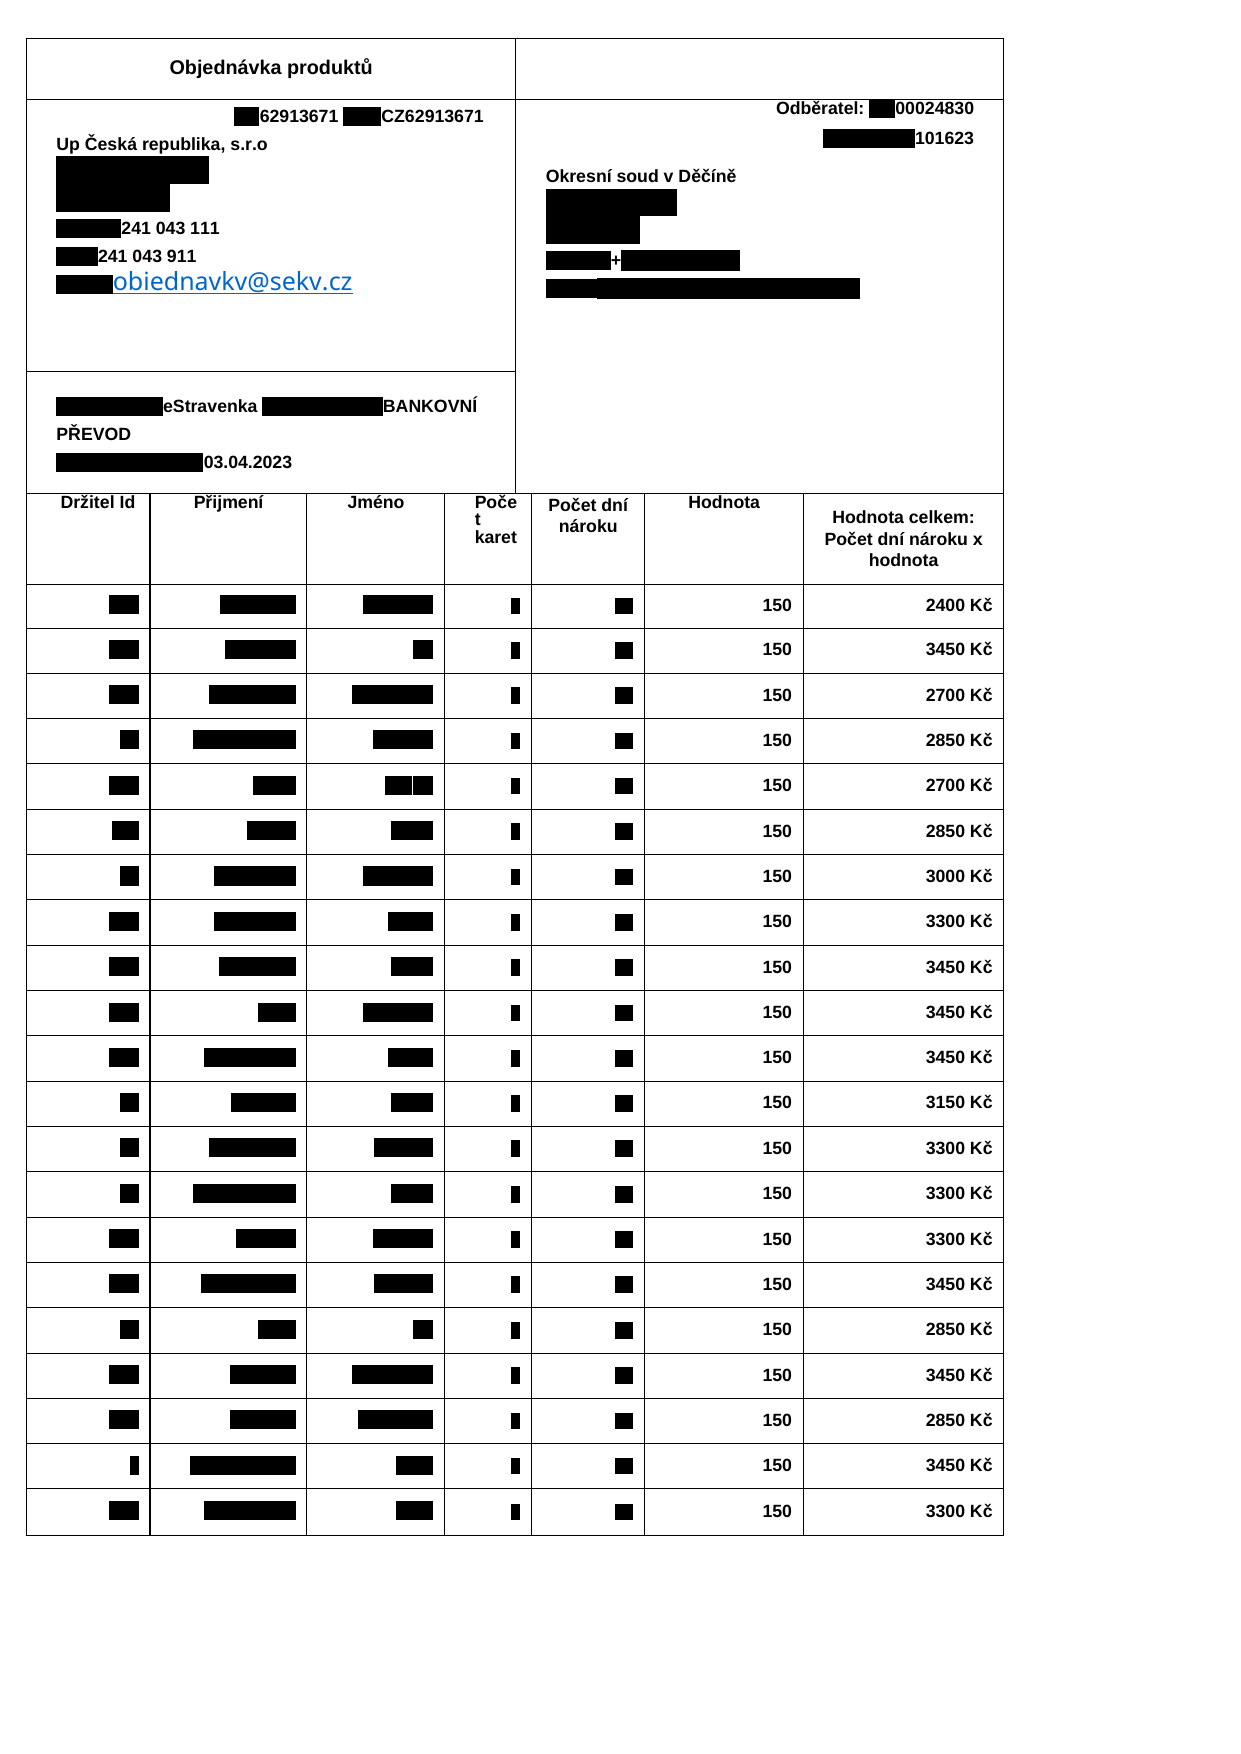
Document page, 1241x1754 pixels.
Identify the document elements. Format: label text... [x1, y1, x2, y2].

table_cell 150 [645, 946, 803, 990]
table_cell 23 [532, 946, 644, 990]
table_cell 0 [445, 1218, 531, 1262]
table_cell 23 [532, 629, 644, 672]
table_cell ............. [151, 1354, 306, 1398]
table_header Držitel Id [27, 494, 149, 583]
table_cell ...... [27, 1399, 149, 1443]
table_cell 21 [532, 1082, 644, 1126]
table_cell ....... [307, 1444, 444, 1488]
table_cell .... [27, 719, 149, 763]
table_cell 23 [532, 1444, 644, 1488]
table_header Jméno [307, 494, 444, 583]
table_cell 150 [645, 1127, 803, 1171]
table_cell 22 [532, 1218, 644, 1262]
table_cell ............. [151, 629, 306, 672]
table_cell ................. [151, 674, 306, 718]
table_cell 2850 Kč [804, 1308, 1003, 1353]
table_cell 3300 Kč [804, 900, 1003, 944]
table_cell 150 [645, 719, 803, 763]
table_cell ...... [27, 991, 149, 1035]
table_cell .... [27, 1127, 149, 1171]
table_cell 0 [445, 900, 531, 944]
table_cell 2400 Kč [804, 585, 1003, 627]
table_cell 23 [532, 991, 644, 1035]
table_cell ........... [307, 1127, 444, 1171]
table_cell ............... [151, 585, 306, 627]
table_cell 0 [445, 1127, 531, 1171]
table_cell 150 [645, 810, 803, 854]
table_cell ................... [151, 1172, 306, 1217]
table_cell 3300 Kč [804, 1127, 1003, 1171]
table_cell 19 [532, 1399, 644, 1443]
table_header Přijmení [151, 494, 306, 583]
table_cell 0 [445, 585, 531, 627]
table_cell 150 [645, 1082, 803, 1126]
table_cell 0 [445, 1308, 531, 1353]
table_cell ...... [27, 629, 149, 672]
table_cell ........ [307, 810, 444, 854]
table_cell ........ [151, 764, 306, 808]
table_cell ................. [151, 1036, 306, 1081]
table_cell ............. [307, 585, 444, 627]
table_cell 3450 Kč [804, 1444, 1003, 1488]
table_cell ............ [307, 719, 444, 763]
table_cell ...... [27, 585, 149, 627]
table_cell ............. [307, 855, 444, 899]
table_cell 150 [645, 1036, 803, 1081]
table_cell Odběratel: IČ: 00024830 Kód klienta: 101623 Okresní soud v Děčíně Masarykovo nám. 40502 Děčín Telefon: +........................ Email: ..................................................... [516, 100, 1003, 493]
table_header [516, 39, 1003, 99]
table_cell ...... [27, 900, 149, 944]
table_cell 150 [645, 1489, 803, 1534]
table_header Počet karet [445, 494, 531, 583]
table_cell 150 [645, 855, 803, 899]
table_cell ............... [151, 946, 306, 990]
table_cell 3000 Kč [804, 855, 1003, 899]
table_cell 0 [445, 1082, 531, 1126]
table_cell .... [27, 1172, 149, 1217]
table_cell .... [27, 855, 149, 899]
table_cell ....... [307, 1489, 444, 1534]
table_cell 3450 Kč [804, 991, 1003, 1035]
table_header Hodnota [645, 494, 803, 583]
table_cell 0 [445, 764, 531, 808]
table_cell ................... [151, 719, 306, 763]
table_cell 0 [445, 946, 531, 990]
table_cell 150 [645, 1444, 803, 1488]
table_cell 0 [445, 629, 531, 672]
table_cell ............... [307, 1354, 444, 1398]
table_cell .... [307, 1308, 444, 1353]
table_cell 0 [445, 719, 531, 763]
table_cell 23 [532, 1263, 644, 1307]
table_cell 3450 Kč [804, 1354, 1003, 1398]
table_cell Typ produktu: eStravenka Způsob úhrady: BANKOVNÍ PŘEVOD Datum objednávky: 03.04.2023 [27, 372, 515, 493]
table_cell 0 [445, 1354, 531, 1398]
table_cell 3300 Kč [804, 1489, 1003, 1534]
table_cell 0 [445, 674, 531, 718]
table_cell ..................... [151, 1444, 306, 1488]
table_cell 3150 Kč [804, 1082, 1003, 1126]
table_cell 150 [645, 1354, 803, 1398]
table_cell .............. [307, 1399, 444, 1443]
table_cell ........ [307, 1172, 444, 1217]
table_cell ........ [307, 1082, 444, 1126]
table_cell 22 [532, 900, 644, 944]
table_cell 18 [532, 674, 644, 718]
table_cell ............. [151, 1399, 306, 1443]
table_cell .... [307, 629, 444, 672]
table_cell 0 [445, 1489, 531, 1534]
table_cell 150 [645, 585, 803, 627]
table_cell 3450 Kč [804, 629, 1003, 672]
table_cell ................ [151, 855, 306, 899]
table_cell IČ: 62913671 DIČ: CZ62913671 Up Česká republika, s.r.o Zelený pruh 1560/99 140 00 Praha 4 Telefon: 241 043 111 FAX: 241 043 911 E-mail: obiednavkv@sekv.cz [27, 100, 515, 371]
table_header Hodnota celkem: Počet dní nároku x hodnota [804, 494, 1003, 583]
table_cell ...... [27, 1218, 149, 1262]
table_cell ........... [151, 1218, 306, 1262]
table_cell 0 [445, 1444, 531, 1488]
table_cell 0 [445, 1036, 531, 1081]
table_cell ............... [151, 900, 306, 944]
table_cell 150 [645, 764, 803, 808]
table_cell 150 [645, 900, 803, 944]
table_cell 150 [645, 629, 803, 672]
table_cell 3450 Kč [804, 946, 1003, 990]
table_cell 19 [532, 1308, 644, 1353]
table_cell .. [27, 1444, 149, 1488]
table_cell ...... [27, 1354, 149, 1398]
table_header Objednávka produktů [27, 39, 515, 99]
table_cell ...... [27, 1263, 149, 1307]
table_cell 0 [445, 810, 531, 854]
table_cell ...... [27, 1036, 149, 1081]
table_cell 22 [532, 1127, 644, 1171]
table_cell 20 [532, 855, 644, 899]
table_cell 0 [445, 855, 531, 899]
table_cell 22 [532, 1172, 644, 1217]
table_cell ............ [151, 1082, 306, 1126]
table_cell 0 [445, 1399, 531, 1443]
table_cell 3300 Kč [804, 1172, 1003, 1217]
table_cell 0 [445, 1263, 531, 1307]
table_cell 0 [445, 1172, 531, 1217]
table_cell 2700 Kč [804, 764, 1003, 808]
table_cell 0 [445, 991, 531, 1035]
table_cell ...... [27, 1489, 149, 1534]
table_header Počet dní nároku [532, 494, 644, 583]
table_cell 16 [532, 585, 644, 627]
table_cell 150 [645, 1172, 803, 1217]
table_cell 150 [645, 674, 803, 718]
table_cell 2850 Kč [804, 810, 1003, 854]
table_cell 19 [532, 719, 644, 763]
table_cell 3450 Kč [804, 1036, 1003, 1081]
table_cell ...... [27, 946, 149, 990]
table_cell ................ [151, 1127, 306, 1171]
table_cell 22 [532, 1489, 644, 1534]
table_cell ............... [307, 674, 444, 718]
table_cell ............ [307, 1263, 444, 1307]
table_cell ............ [307, 1218, 444, 1262]
table_cell ....... [151, 1308, 306, 1353]
table_cell ......... [307, 900, 444, 944]
table_cell 23 [532, 1036, 644, 1081]
table_cell 3450 Kč [804, 1263, 1003, 1307]
table_cell ....... [151, 991, 306, 1035]
table_cell 3300 Kč [804, 1218, 1003, 1262]
table_cell .... [27, 1082, 149, 1126]
table_cell 23 [532, 1354, 644, 1398]
table_cell 150 [645, 1308, 803, 1353]
table_cell 150 [645, 1263, 803, 1307]
table_cell ..... [27, 810, 149, 854]
table_cell 150 [645, 1399, 803, 1443]
table_cell ............. [307, 991, 444, 1035]
table_cell ................. [151, 1489, 306, 1534]
table_cell ...... [27, 764, 149, 808]
table_cell 18 [532, 764, 644, 808]
table_cell ......... [307, 1036, 444, 1081]
table_cell 150 [645, 991, 803, 1035]
table_cell .... [27, 1308, 149, 1353]
table_cell 19 [532, 810, 644, 854]
table_cell ........ [307, 946, 444, 990]
table_cell 2850 Kč [804, 1399, 1003, 1443]
table_cell 2850 Kč [804, 719, 1003, 763]
table_cell .......... [307, 764, 444, 808]
table_cell ...... [27, 674, 149, 718]
table_cell 150 [645, 1218, 803, 1262]
table_cell ......... [151, 810, 306, 854]
table_cell ................... [151, 1263, 306, 1307]
table_cell 2700 Kč [804, 674, 1003, 718]
